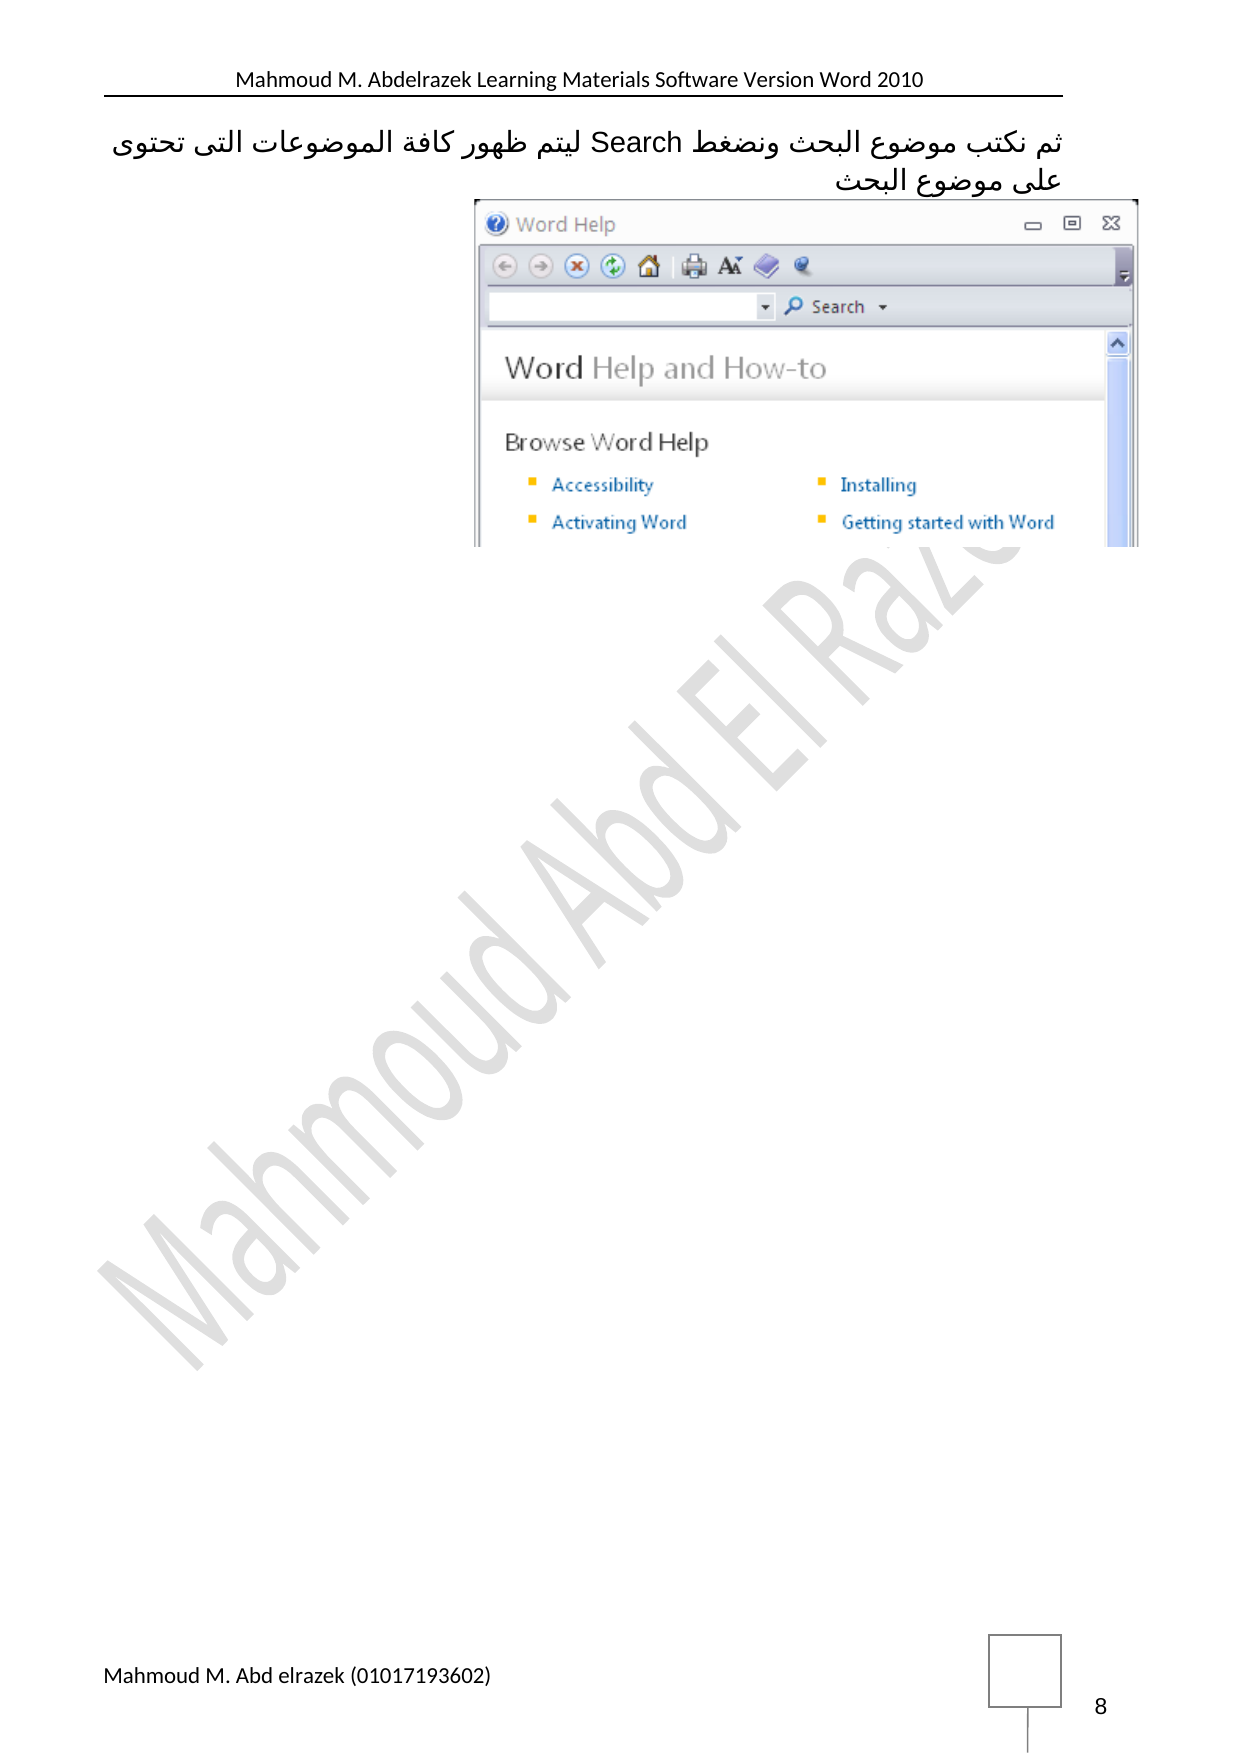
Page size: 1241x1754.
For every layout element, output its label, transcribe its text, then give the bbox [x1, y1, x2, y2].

text ثم نكتب موضوع البحث ونضغط Search ليتم ظهور كافة الموضوعات التى تحتوى على موضوع البحث [103, 125, 1063, 197]
